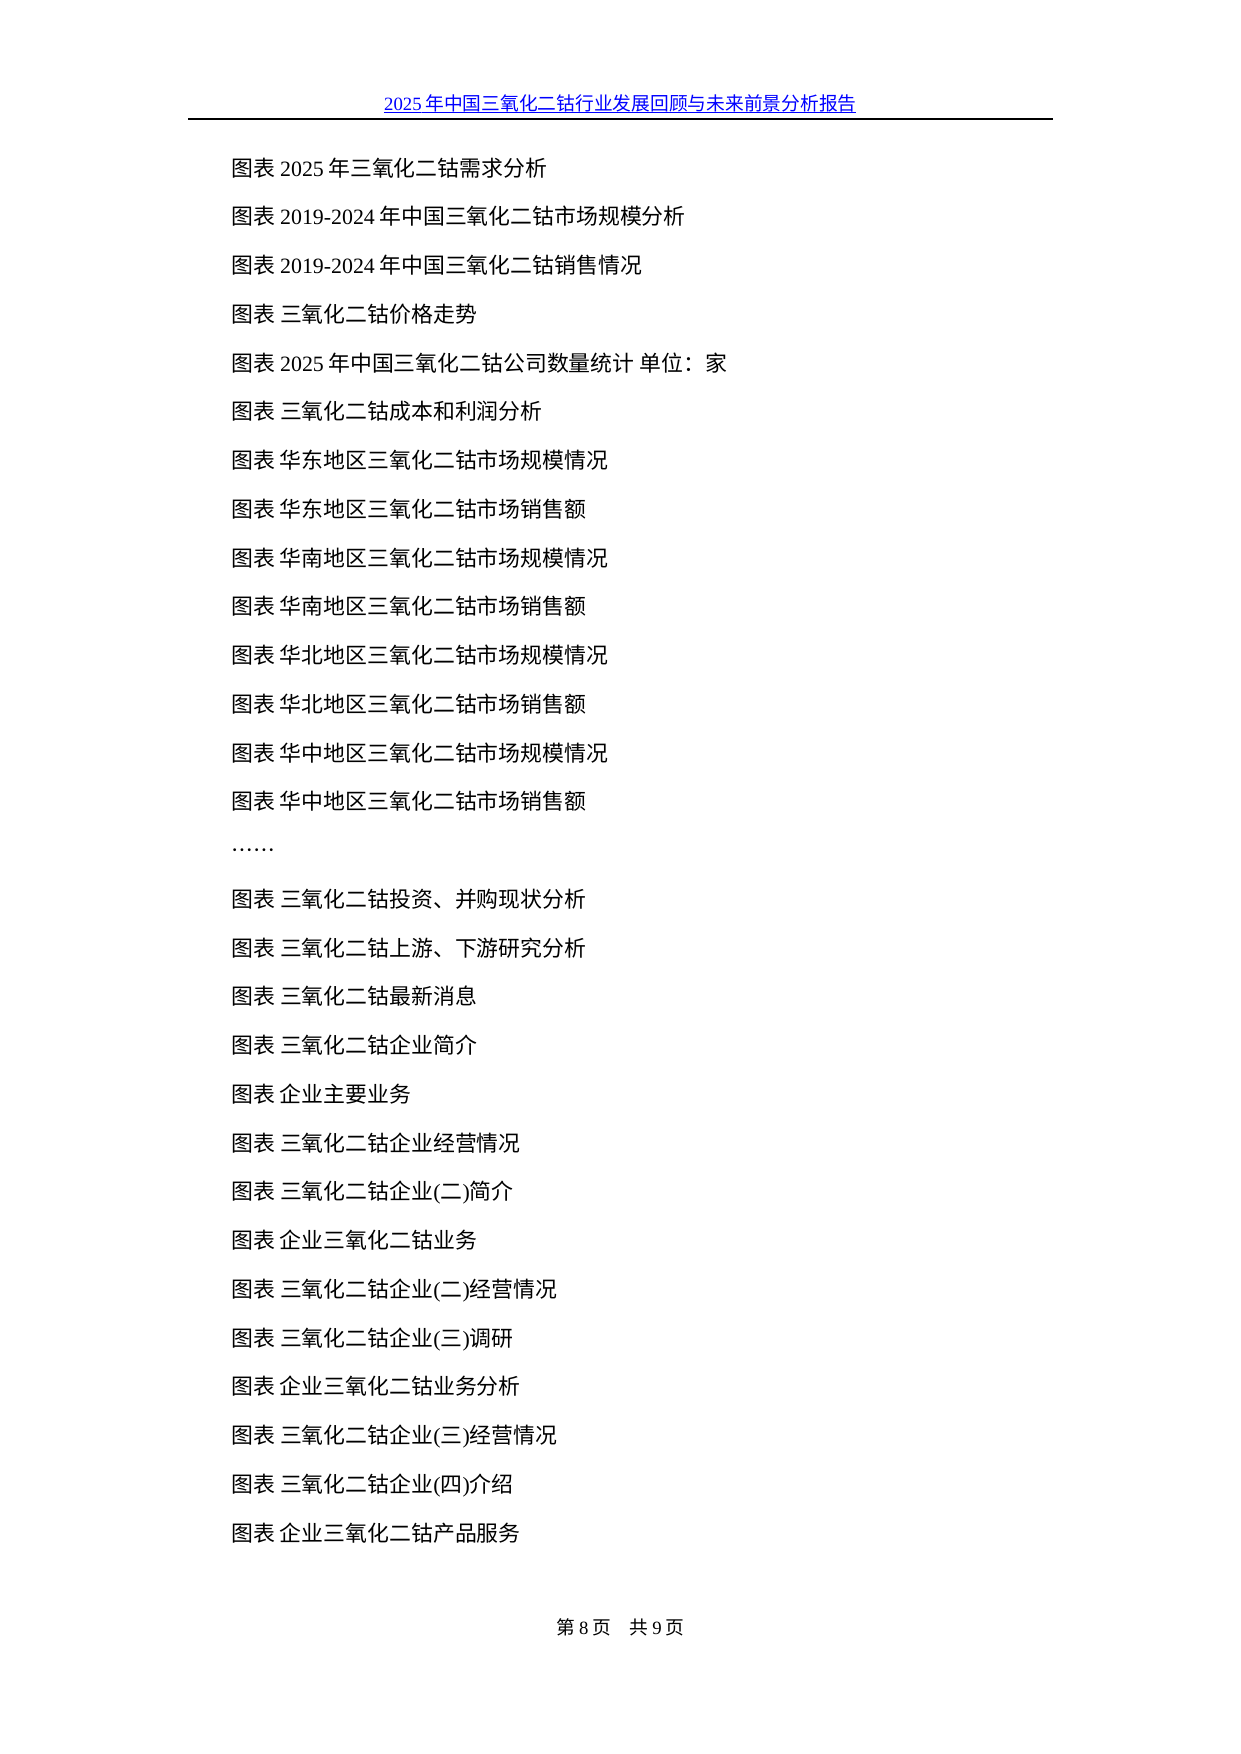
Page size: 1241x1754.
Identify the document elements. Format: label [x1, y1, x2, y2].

text [187, 150, 1053, 1548]
